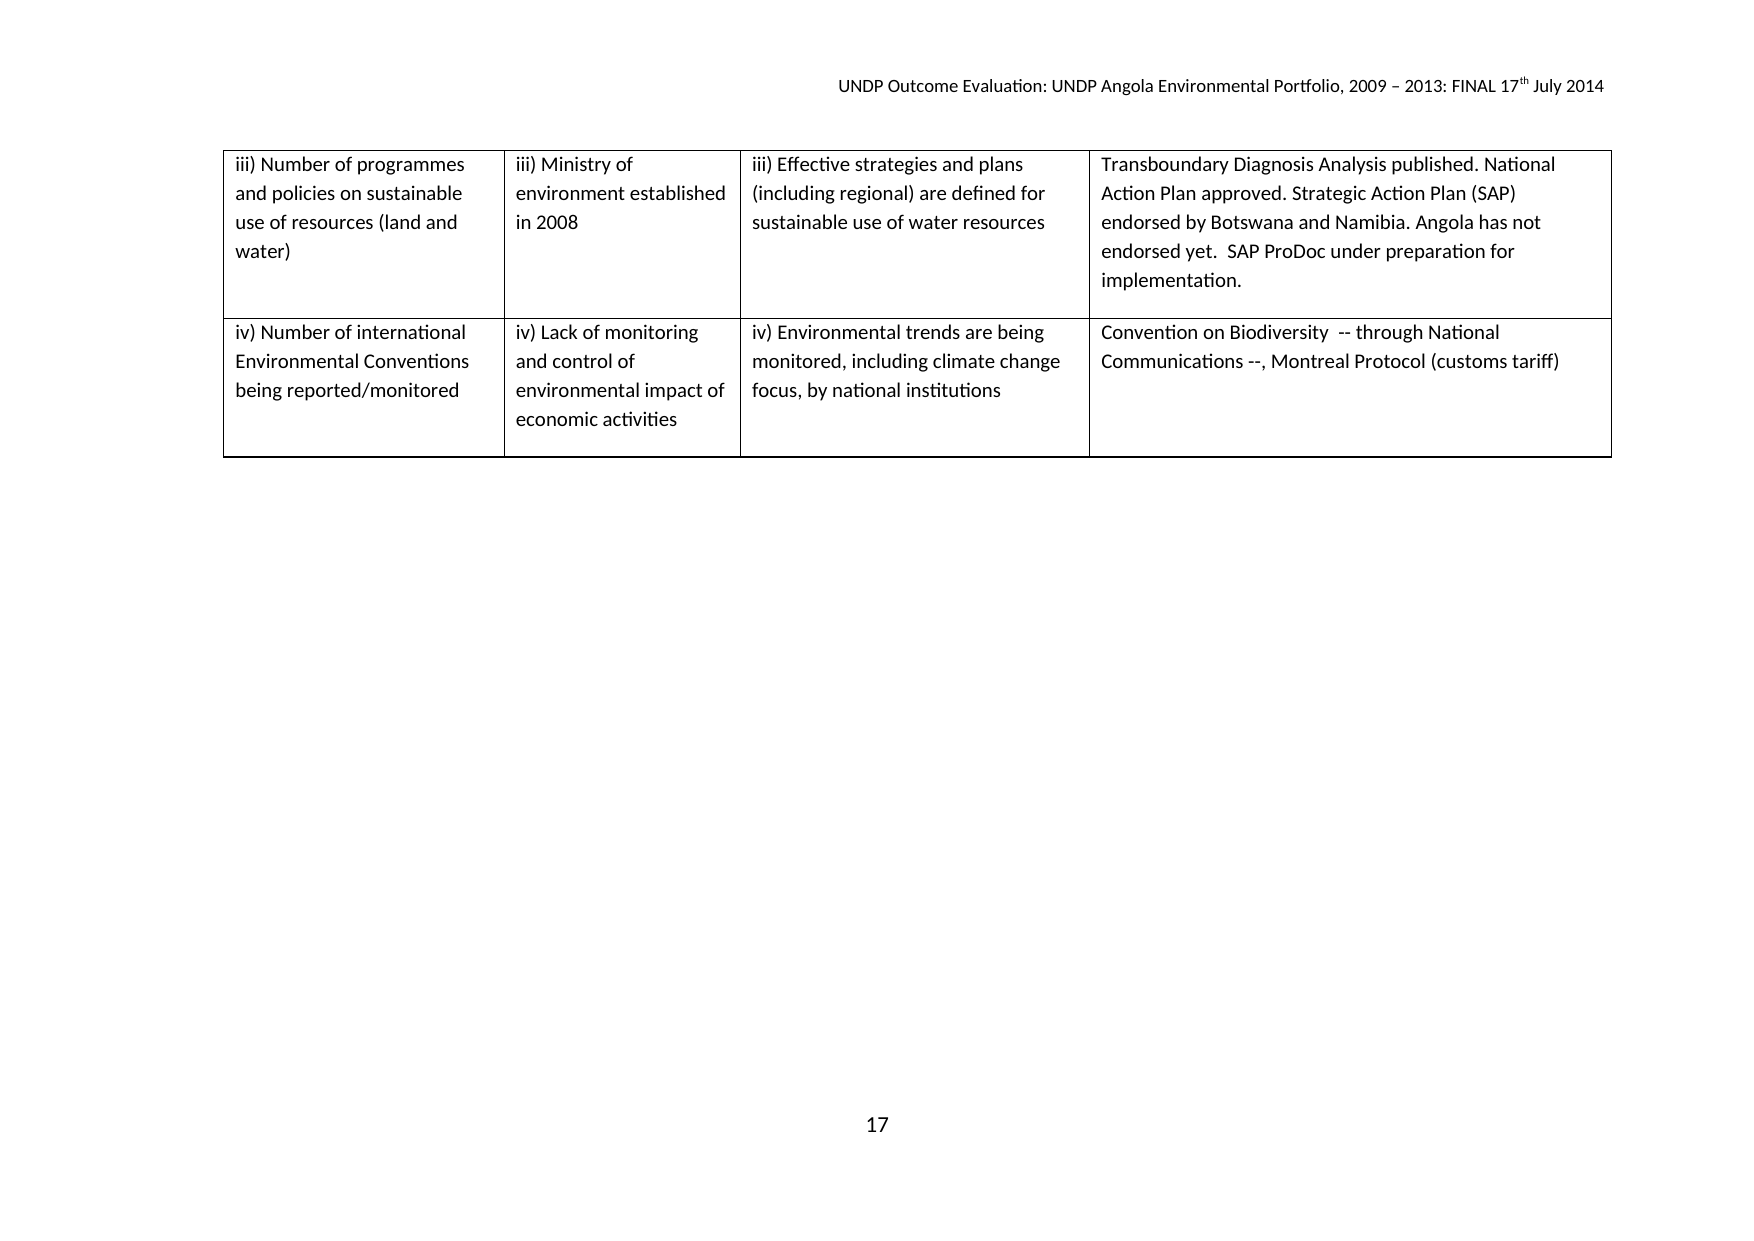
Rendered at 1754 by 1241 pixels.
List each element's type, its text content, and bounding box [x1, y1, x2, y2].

table_cell Transboundary Diagnosis Analysis published. National Action Plan approved. Strategic Action Plan (SAP) endorsed by Botswana and Namibia. Angola has not endorsed yet. SAP ProDoc under preparation for implementation. [1090, 151, 1611, 318]
table_cell iii) Number of programmes and policies on sustainable use of resources (land and water) [224, 151, 504, 318]
table_cell iv) Lack of monitoring and control of environmental impact of economic activities [505, 319, 740, 456]
table_cell iii) Effective strategies and plans (including regional) are defined for sustainable use of water resources [741, 151, 1089, 318]
table_cell Convention on Biodiversity -- through National Communications --, Montreal Protocol (customs tariff) [1090, 319, 1611, 456]
table_cell iii) Ministry of environment established in 2008 [505, 151, 740, 318]
table_cell iv) Environmental trends are being monitored, including climate change focus, by national institutions [741, 319, 1089, 456]
table_cell iv) Number of international Environmental Conventions being reported/monitored [224, 319, 504, 456]
